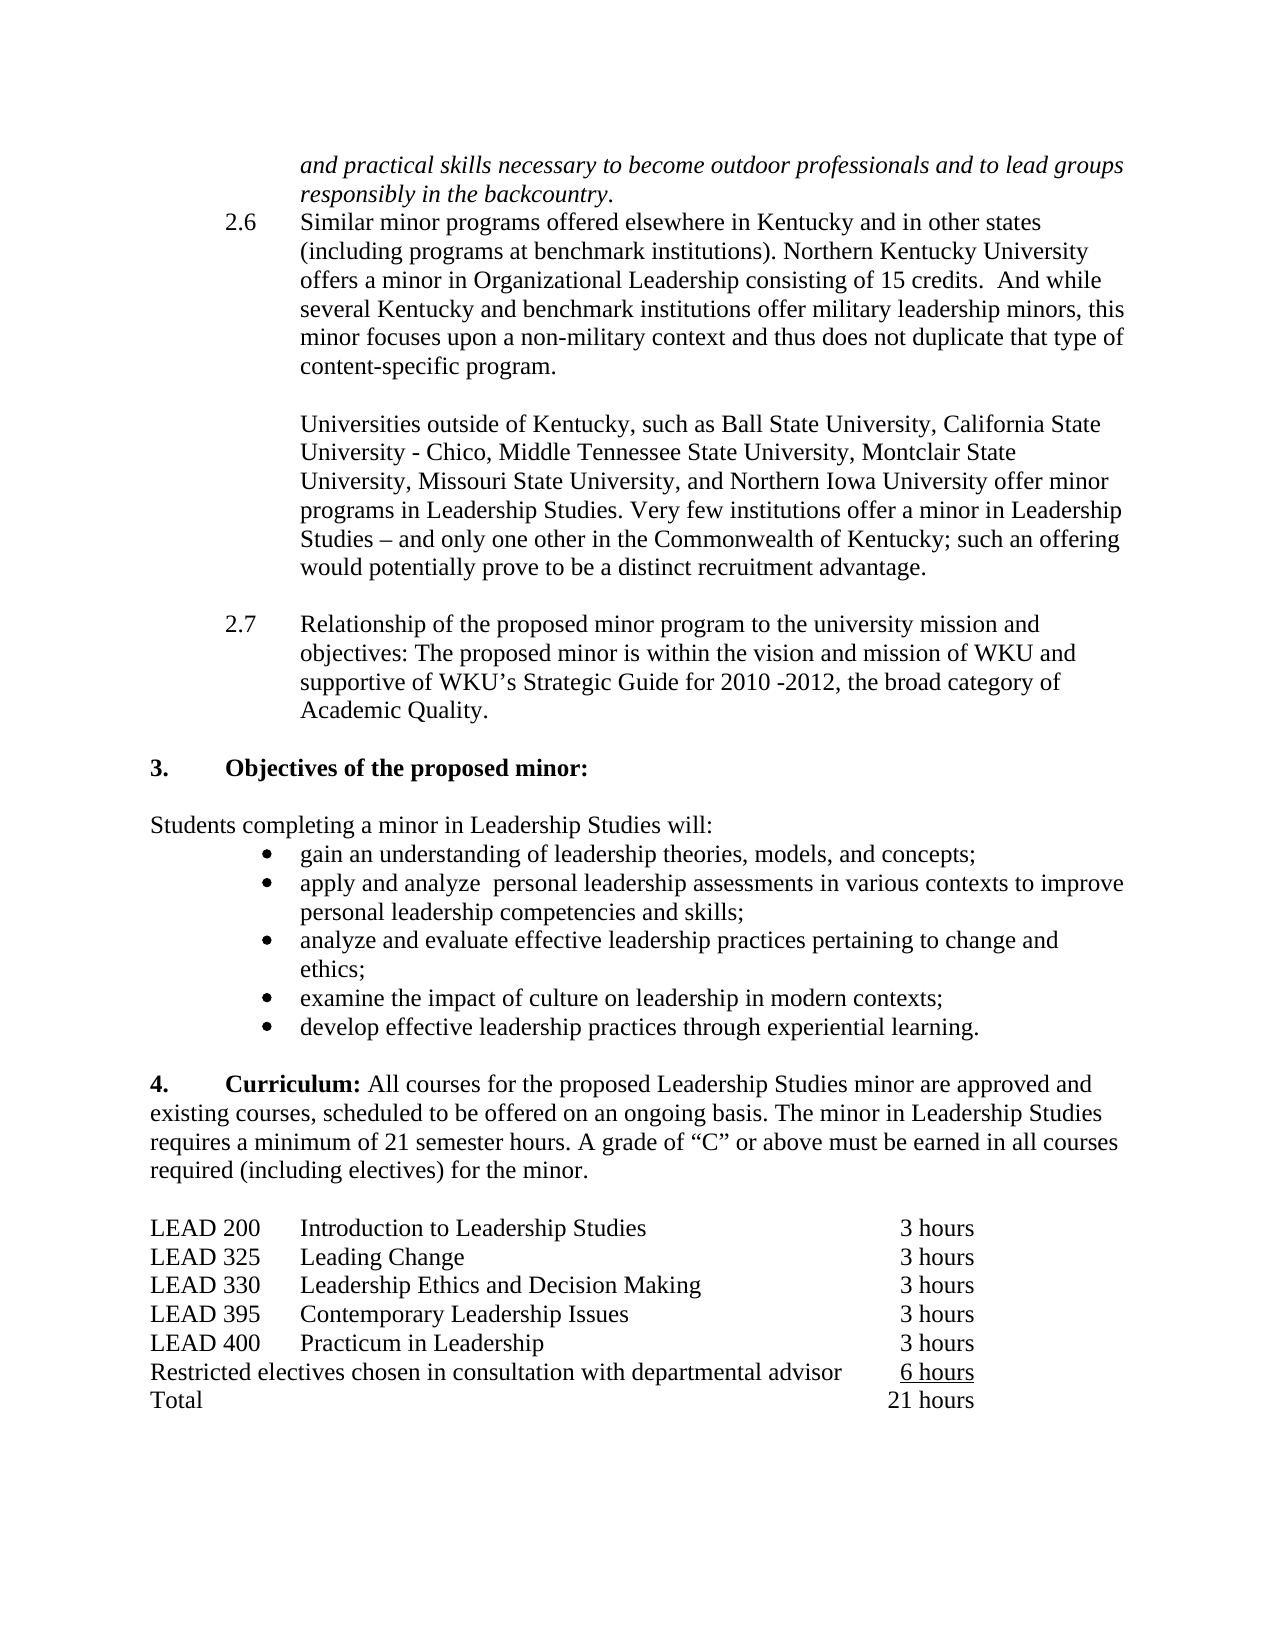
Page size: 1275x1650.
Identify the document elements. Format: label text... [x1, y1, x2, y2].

list analyze and evaluate effective leadership practices pertaining to change and ethics; [262, 926, 1125, 983]
list develop effective leadership practices through experiential learning. [262, 1012, 1125, 1041]
list Relationship of the proposed minor program to the university mission and objectives: The proposed minor is within the vision and mission of WKU and supportive of WKU’s Strategic Guide for 2010 -2012, the broad category of Academic Quality. [225, 609, 1125, 724]
text LEAD 325 Leading Change 3 hours [150, 1242, 1125, 1271]
text LEAD 200 Introduction to Leadership Studies 3 hours [150, 1213, 1125, 1242]
text LEAD 400 Practicum in Leadership 3 hours [150, 1328, 1125, 1357]
text LEAD 395 Contemporary Leadership Issues 3 hours [150, 1299, 1125, 1328]
list gain an understanding of leadership theories, models, and concepts; [262, 839, 1125, 868]
text 3. Objectives of the proposed minor: [150, 753, 1125, 782]
list examine the impact of culture on leadership in modern contexts; [262, 983, 1125, 1012]
text Students completing a minor in Leadership Studies will: [150, 811, 1125, 839]
text Restricted electives chosen in consultation with departmental advisor 6 hours [150, 1357, 1125, 1386]
text 4. Curriculum: All courses for the proposed Leadership Studies minor are approved and existing courses, scheduled to be offered on an ongoing basis. The minor in Leadership Studies requires a minimum of 21 semester hours. A grade of “C” or above must be earned in all courses required (including electives) for the minor. [150, 1069, 1125, 1184]
text Universities outside of Kentucky, such as Ball State University, California State University - Chico, Middle Tennessee State University, Montclair State University, Missouri State University, and Northern Iowa University offer minor programs in Leadership Studies. Very few institutions offer a minor in Leadership Studies – and only one other in the Commonwealth of Kentucky; such an offering would potentially prove to be a distinct recruitment advantage. [300, 409, 1125, 581]
text Total 21 hours [150, 1386, 1125, 1414]
text LEAD 330 Leadership Ethics and Decision Making 3 hours [150, 1271, 1125, 1299]
list Similar minor programs offered elsewhere in Kentucky and in other states (including programs at benchmark institutions). Northern Kentucky University offers a minor in Organizational Leadership consisting of 15 credits. And while several Kentucky and benchmark institutions offer military leadership minors, this minor focuses upon a non-military context and thus does not duplicate that type of content-specific program. [225, 207, 1125, 380]
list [225, 150, 1125, 207]
list apply and analyze personal leadership assessments in various contexts to improve personal leadership competencies and skills; [262, 868, 1125, 926]
